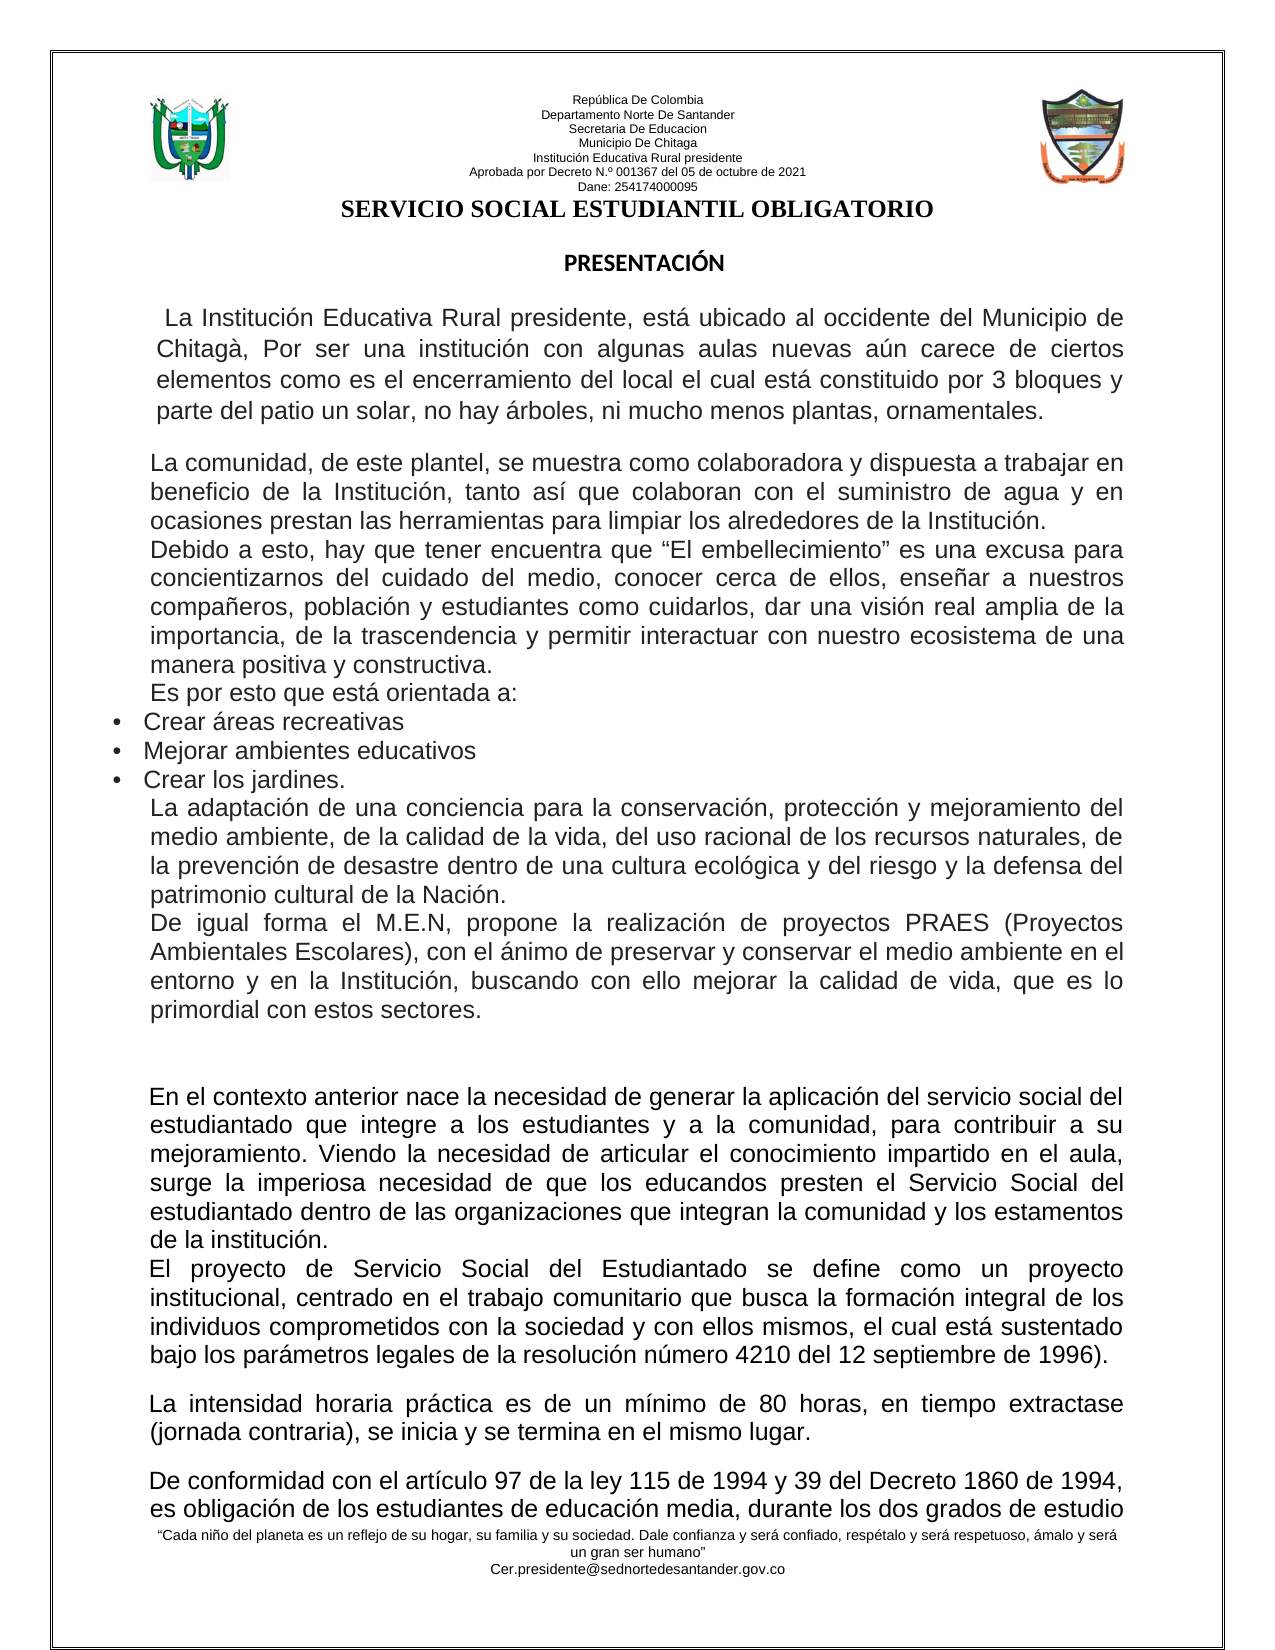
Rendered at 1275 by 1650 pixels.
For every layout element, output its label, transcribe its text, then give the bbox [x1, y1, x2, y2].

text • Crear los jardines. [112, 765, 1126, 793]
text En el contexto anterior nace la necesidad de generar la aplicación del servicio social del estudiantado que integre a los estudiantes y a la comunidad, para contribuir a su mejoramiento. Viendo la necesidad de articular el conocimiento impartido en el aula, surge la imperiosa necesidad de que los educandos presten el Servicio Social del estudiantado dentro de las organizaciones que integran la comunidad y los estamentos de la institución. [148, 1081, 1126, 1254]
text La Institución Educativa Rural presidente, está ubicado al occidente del Municipio de Chitagà, Por ser una institución con algunas aulas nuevas aún carece de ciertos elementos como es el encerramiento del local el cual está constituido por 3 bloques y parte del patio un solar, no hay árboles, ni mucho menos plantas, ornamentales. [156, 302, 1126, 424]
picture [1038, 88, 1126, 188]
text Es por esto que está orientada a: [150, 678, 1126, 707]
text La comunidad, de este plantel, se muestra como colaboradora y dispuesta a trabajar en beneficio de la Institución, tanto así que colaboran con el suministro de agua y en ocasiones prestan las herramientas para limpiar los alrededores de la Institución. [150, 448, 1126, 535]
text • Mejorar ambientes educativos [112, 736, 1126, 765]
text La adaptación de una conciencia para la conservación, protección y mejoramiento del medio ambiente, de la calidad de la vida, del uso racional de los recursos naturales, de la prevención de desastre dentro de una cultura ecológica y del riesgo y la defensa del patrimonio cultural de la Nación. [150, 793, 1126, 908]
text De igual forma el M.E.N, propone la realización de proyectos PRAES (Proyectos Ambientales Escolares), con el ánimo de preservar y conservar el medio ambiente en el entorno y en la Institución, buscando con ello mejorar la calidad de vida, que es lo primordial con estos sectores. [150, 908, 1126, 1023]
text El proyecto de Servicio Social del Estudiantado se define como un proyecto institucional, centrado en el trabajo comunitario que busca la formación integral de los individuos comprometidos con la sociedad y con ellos mismos, el cual está sustentado bajo los parámetros legales de la resolución número 4210 del 12 septiembre de 1996). [148, 1254, 1126, 1369]
text PRESENTACIÓN [156, 247, 1126, 277]
text SERVICIO SOCIAL ESTUDIANTIL OBLIGATORIO [150, 194, 1125, 222]
picture [150, 94, 230, 184]
text • Crear áreas recreativas [112, 707, 1126, 736]
text Debido a esto, hay que tener encuentra que “El embellecimiento” es una excusa para concientizarnos del cuidado del medio, conocer cerca de ellos, enseñar a nuestros compañeros, población y estudiantes como cuidarlos, dar una visión real amplia de la importancia, de la trascendencia y permitir interactuar con nuestro ecosistema de una manera positiva y constructiva. [150, 535, 1126, 678]
text La intensidad horaria práctica es de un mínimo de 80 horas, en tiempo extractase (jornada contraria), se inicia y se termina en el mismo lugar. [148, 1388, 1126, 1446]
